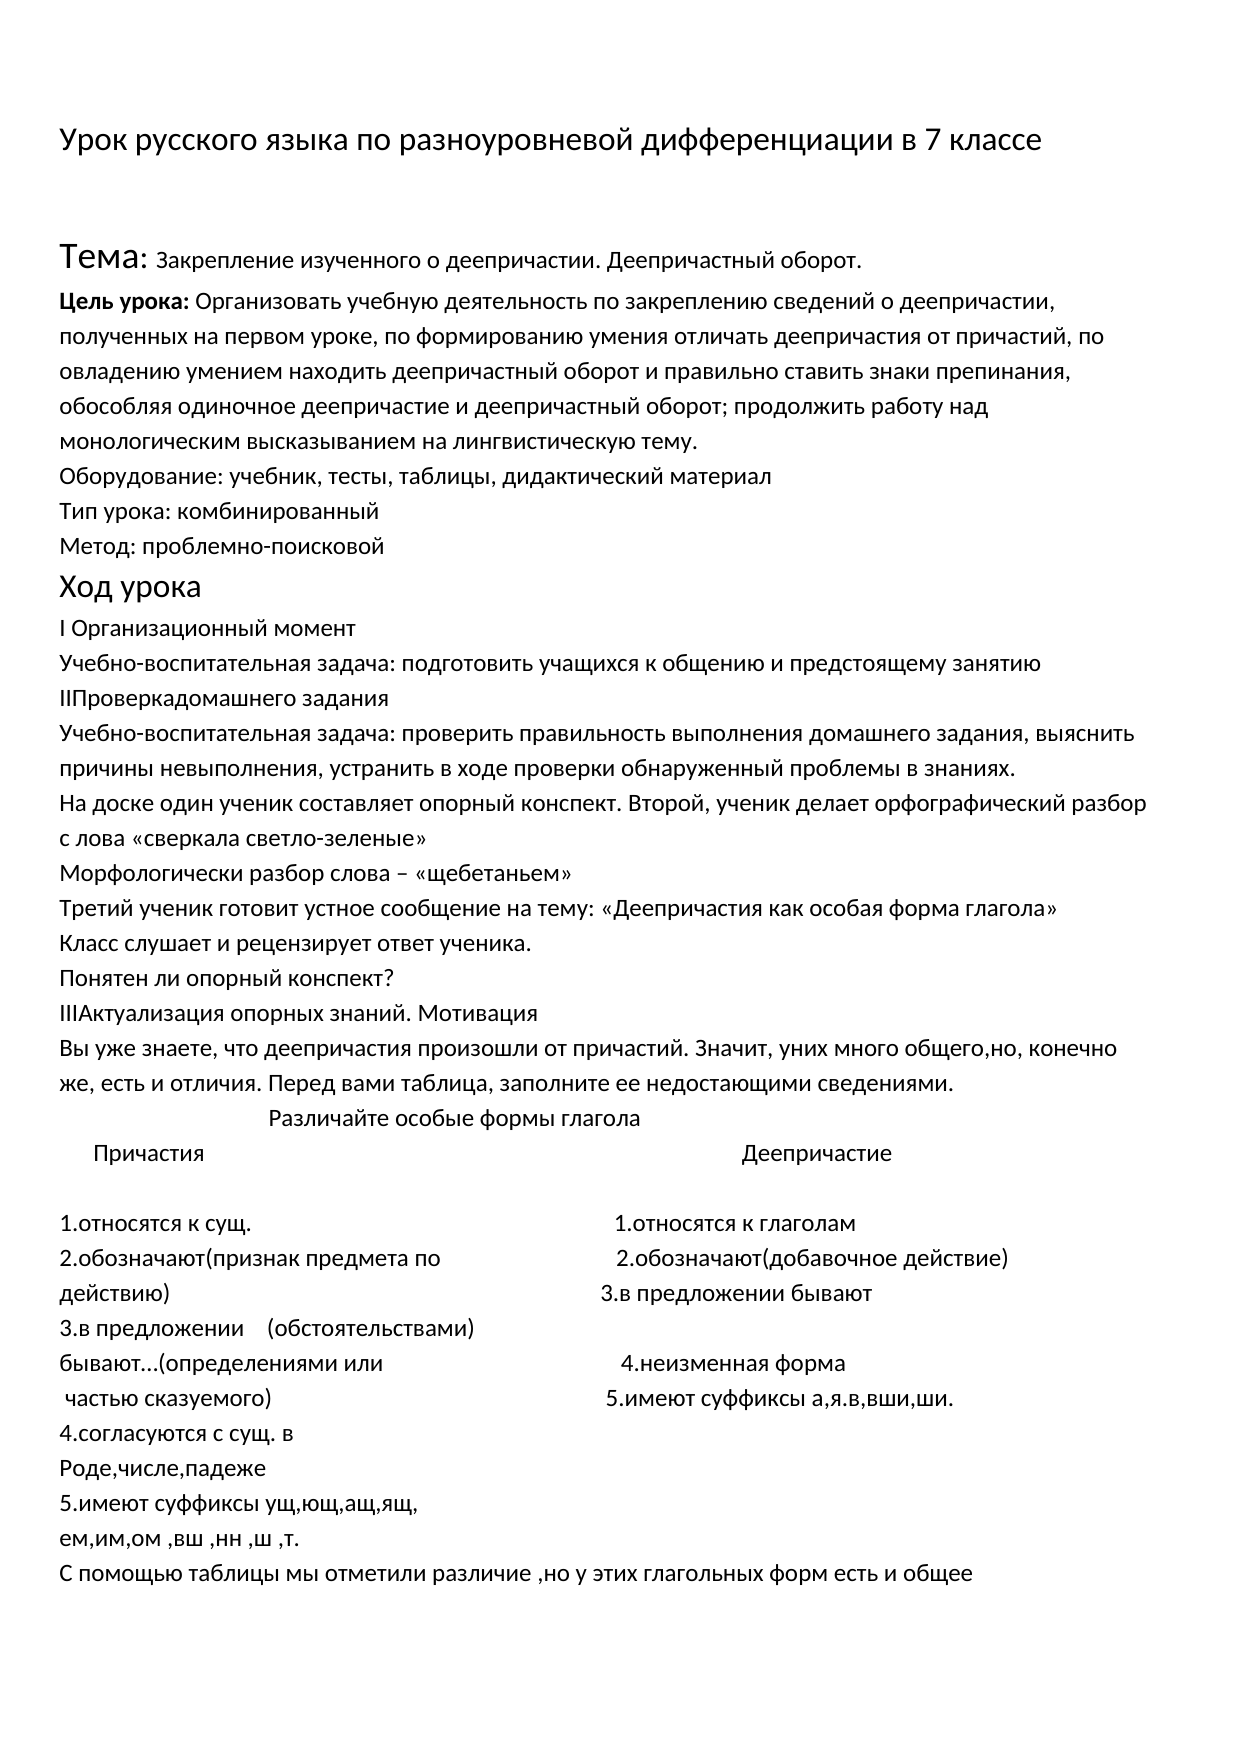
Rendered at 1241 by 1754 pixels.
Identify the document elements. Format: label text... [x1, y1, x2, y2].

text Вы уже знаете, что деепричастия произошли от причастий. Значит, уних много общего,но, конечно же, есть и отличия. Перед вами таблица, заполните ее недостающими сведениями. [59, 1032, 1152, 1097]
text Морфологически разбор слова – «щебетаньем» [59, 857, 1152, 887]
text IIПроверкадомашнего задания [59, 682, 1152, 712]
text IIIАктуализация опорных знаний. Мотивация [59, 997, 1152, 1027]
text Роде,числе,падеже [59, 1452, 1152, 1482]
text ем,им,ом ,вш ,нн ,ш ,т. [59, 1522, 1152, 1552]
text 3.в предложении (обстоятельствами) [59, 1312, 1152, 1342]
text Понятен ли опорный конспект? [59, 962, 1152, 992]
text Третий ученик готовит устное сообщение на тему: «Деепричастия как особая форма глагола» [59, 892, 1152, 922]
text На доске один ученик составляет опорный конспект. Второй, ученик делает орфографический разбор с лова «сверкала светло-зеленые» [59, 787, 1152, 852]
text 4.согласуются с сущ. в [59, 1417, 1152, 1447]
text 5.имеют суффиксы ущ,ющ,ащ,ящ, [59, 1487, 1152, 1517]
text Цель урока: Организовать учебную деятельность по закреплению сведений о деепричастии, полученных на первом уроке, по формированию умения отличать деепричастия от причастий, по овладению умением находить деепричастный оборот и правильно ставить знаки препинания, обособляя одиночное деепричастие и деепричастный оборот; продолжить работу над монологическим высказыванием на лингвистическую тему. [59, 285, 1152, 456]
text бывают…(определениями или 4.неизменная форма [59, 1347, 1152, 1377]
text С помощью таблицы мы отметили различие ,но у этих глагольных форм есть и общее [59, 1557, 1152, 1587]
text 1.относятся к сущ. 1.относятся к глаголам [59, 1207, 1152, 1237]
text 2.обозначают(признак предмета по 2.обозначают(добавочное действие) [59, 1242, 1152, 1272]
text Учебно-воспитательная задача: проверить правильность выполнения домашнего задания, выяснить причины невыполнения, устранить в ходе проверки обнаруженный проблемы в знаниях. [59, 717, 1152, 782]
text Причастия Деепричастие [59, 1137, 1152, 1167]
text частью сказуемого) 5.имеют суффиксы а,я.в,вши,ши. [59, 1382, 1152, 1412]
text I Организационный момент [59, 612, 1152, 642]
text действию) 3.в предложении бывают [59, 1277, 1152, 1307]
text Ход урока [59, 565, 1152, 606]
text Различайте особые формы глагола [59, 1102, 1152, 1132]
text Урок русского языка по разноуровневой дифференциации в 7 классе [59, 118, 1152, 159]
text Класс слушает и рецензирует ответ ученика. [59, 927, 1152, 957]
text Оборудование: учебник, тесты, таблицы, дидактический материал [59, 460, 1152, 491]
text Тип урока: комбинированный [59, 495, 1152, 526]
text Метод: проблемно-поисковой [59, 530, 1152, 561]
text Учебно-воспитательная задача: подготовить учащихся к общению и предстоящему занятию [59, 647, 1152, 677]
text Тема: Закрепление изученного о деепричастии. Деепричастный оборот. [59, 232, 1152, 278]
